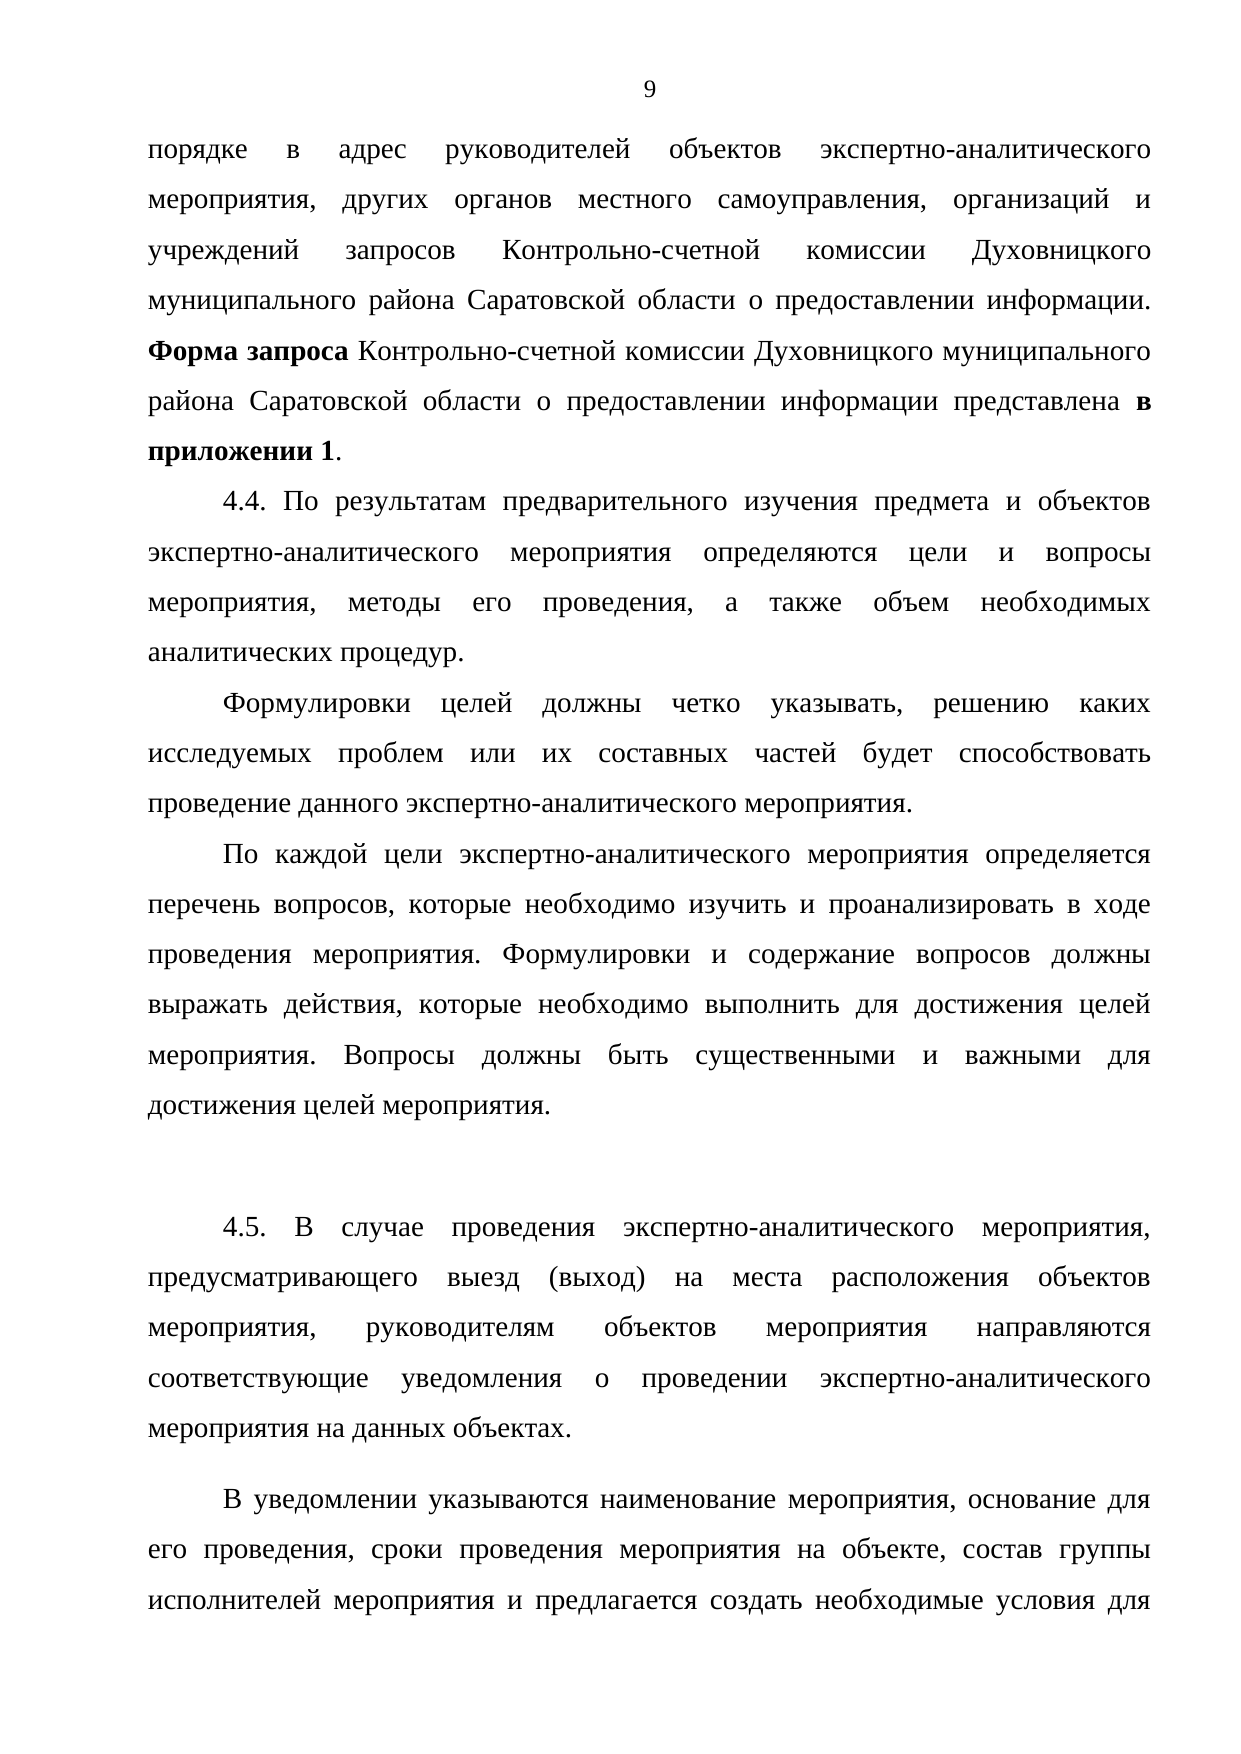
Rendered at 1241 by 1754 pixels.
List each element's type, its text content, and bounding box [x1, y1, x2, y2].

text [148, 131, 1152, 467]
text Формулировки целей должны четко указывать, решению каких исследуемых проблем или их составных частей будет способствовать проведение данного экспертно-аналитического мероприятия. [148, 685, 1152, 819]
text 4.4. По результатам предварительного изучения предмета и объектов экспертно-аналитического мероприятия определяются цели и вопросы мероприятия, методы его проведения, а также объем необходимых аналитических процедур. [148, 483, 1152, 668]
text 4.5. В случае проведения экспертно-аналитического мероприятия, предусматривающего выезд (выход) на места расположения объектов мероприятия, руководителям объектов мероприятия направляются соответствующие уведомления о проведении экспертно-аналитического мероприятия на данных объектах. [148, 1209, 1152, 1443]
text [148, 1481, 1152, 1615]
text По каждой цели экспертно-аналитического мероприятия определяется перечень вопросов, которые необходимо изучить и проанализировать в ходе проведения мероприятия. Формулировки и содержание вопросов должны выражать действия, которые необходимо выполнить для достижения целей мероприятия. Вопросы должны быть существенными и важными для достижения целей мероприятия. [148, 836, 1152, 1121]
